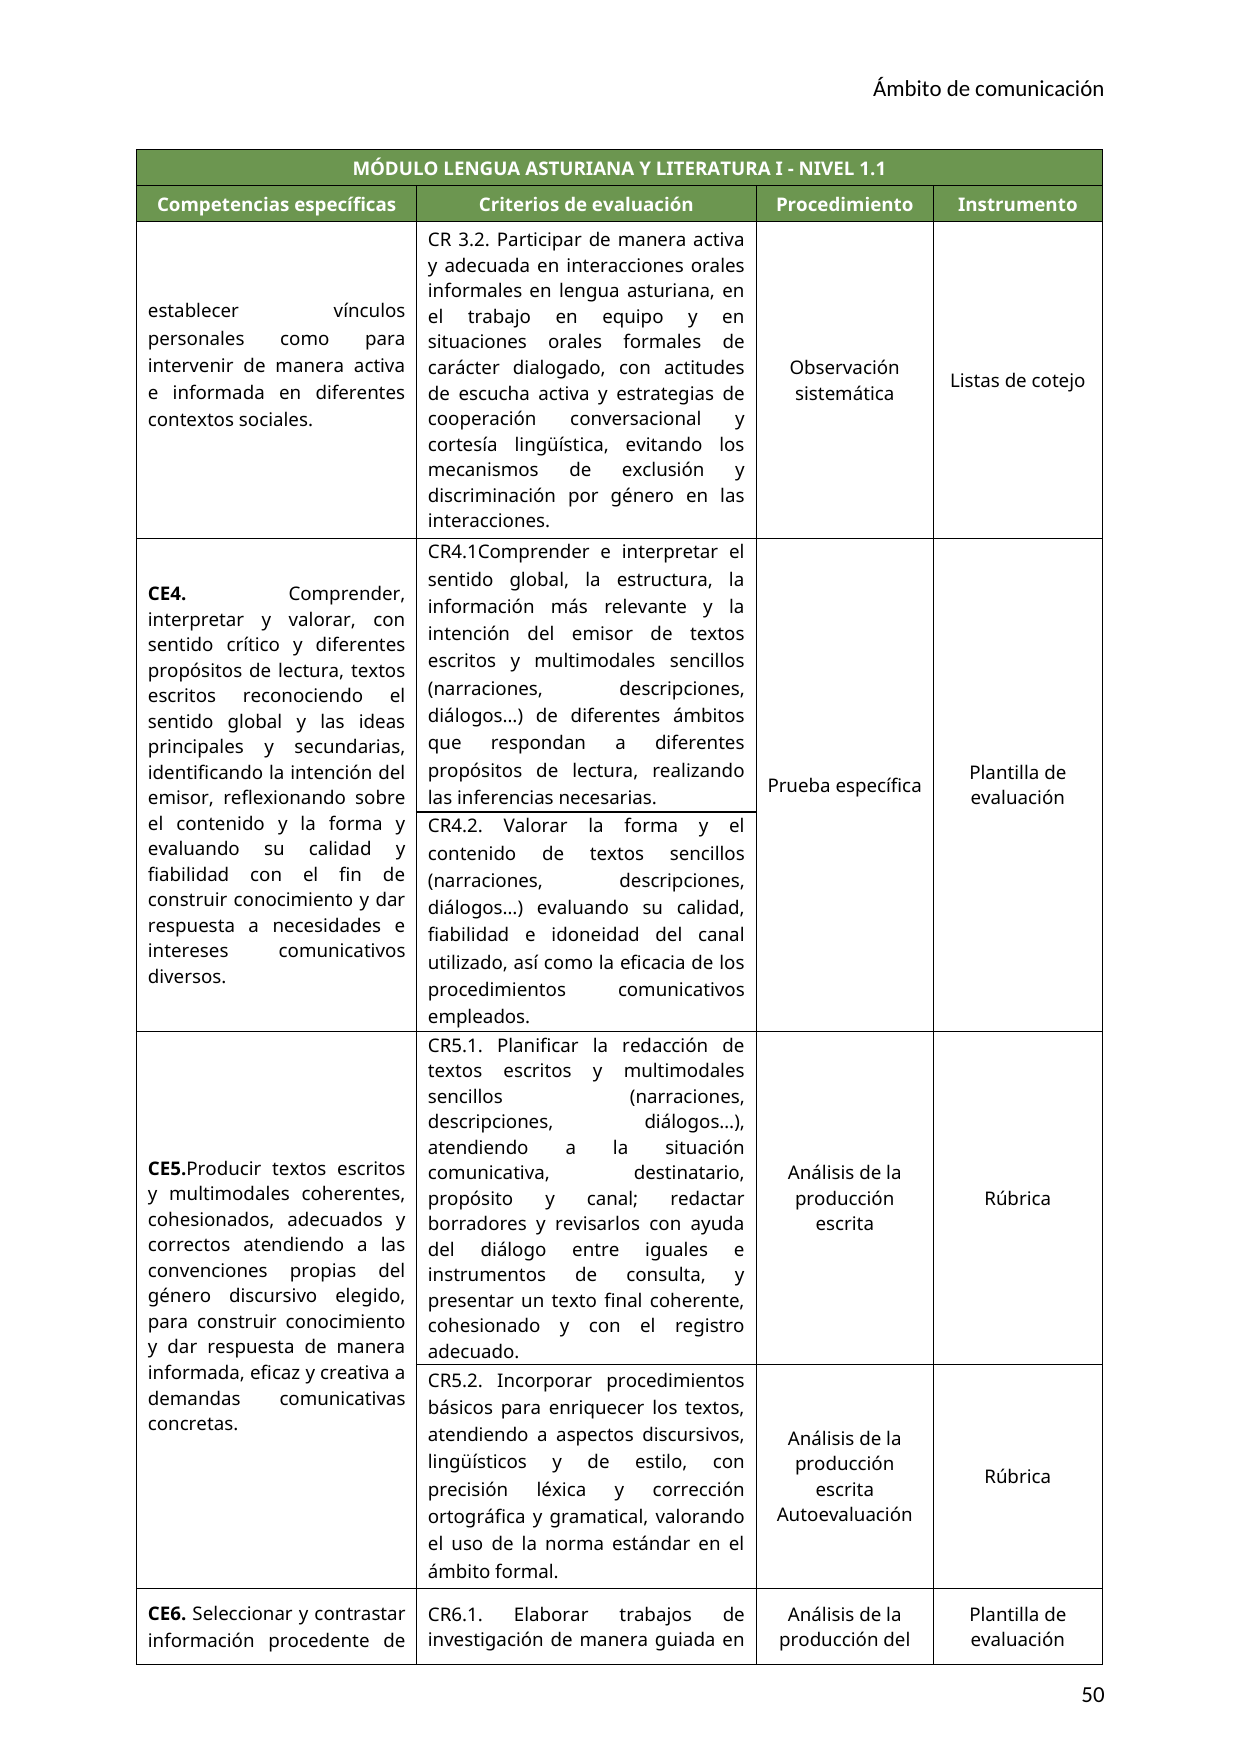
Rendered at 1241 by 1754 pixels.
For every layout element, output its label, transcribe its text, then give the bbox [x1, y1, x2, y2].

table_cell Plantilla de evaluación [934, 539, 1102, 1031]
table_cell Procedimiento [757, 186, 933, 221]
table_cell Plantilla de evaluación [934, 1589, 1102, 1664]
table_cell Listas de cotejo [934, 222, 1102, 537]
table_cell CR4.2. Valorar la forma y el contenido de textos sencillos (narraciones, descripciones, diálogos…) evaluando su calidad, fiabilidad e idoneidad del canal utilizado, así como la eficacia de los procedimientos comunicativos empleados. [417, 813, 756, 1031]
table_cell Criterios de evaluación [417, 186, 756, 221]
table_cell CR5.2. Incorporar procedimientos básicos para enriquecer los textos, atendiendo a aspectos discursivos, lingüísticos y de estilo, con precisión léxica y corrección ortográfica y gramatical, valorando el uso de la norma estándar en el ámbito formal. [417, 1365, 756, 1587]
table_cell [137, 222, 416, 537]
table_cell Análisis de la producción escrita Autoevaluación [757, 1365, 933, 1587]
table_cell CE5.Producir textos escritos y multimodales coherentes, cohesionados, adecuados y correctos atendiendo a las convenciones propias del género discursivo elegido, para construir conocimiento y dar respuesta de manera informada, eficaz y creativa a demandas comunicativas concretas. [137, 1032, 416, 1587]
table_cell CE4. Comprender, interpretar y valorar, con sentido crítico y diferentes propósitos de lectura, textos escritos reconociendo el sentido global y las ideas principales y secundarias, identificando la intención del emisor, reflexionando sobre el contenido y la forma y evaluando su calidad y fiabilidad con el fin de construir conocimiento y dar respuesta a necesidades e intereses comunicativos diversos. [137, 539, 416, 1031]
table_cell Instrumento [934, 186, 1102, 221]
table_cell Análisis de la producción escrita [757, 1032, 933, 1364]
table_cell Competencias específicas [137, 186, 416, 221]
table_cell Prueba específica [757, 539, 933, 1031]
table_cell Rúbrica [934, 1365, 1102, 1587]
table_cell CR4.1Comprender e interpretar el sentido global, la estructura, la información más relevante y la intención del emisor de textos escritos y multimodales sencillos (narraciones, descripciones, diálogos…) de diferentes ámbitos que respondan a diferentes propósitos de lectura, realizando las inferencias necesarias. [417, 539, 756, 811]
table_cell Observación sistemática [757, 222, 933, 537]
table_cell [417, 1589, 756, 1664]
table_header MÓDULO LENGUA ASTURIANA Y LITERATURA I - NIVEL 1.1 [137, 150, 1102, 185]
table_cell CR5.1. Planificar la redacción de textos escritos y multimodales sencillos (narraciones, descripciones, diálogos…), atendiendo a la situación comunicativa, destinatario, propósito y canal; redactar borradores y revisarlos con ayuda del diálogo entre iguales e instrumentos de consulta, y presentar un texto final coherente, cohesionado y con el registro adecuado. [417, 1032, 756, 1364]
table_cell Rúbrica [934, 1032, 1102, 1364]
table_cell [757, 1589, 933, 1664]
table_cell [137, 1589, 416, 1664]
table_cell CR 3.2. Participar de manera activa y adecuada en interacciones orales informales en lengua asturiana, en el trabajo en equipo y en situaciones orales formales de carácter dialogado, con actitudes de escucha activa y estrategias de cooperación conversacional y cortesía lingüística, evitando los mecanismos de exclusión y discriminación por género en las interacciones. [417, 222, 756, 537]
